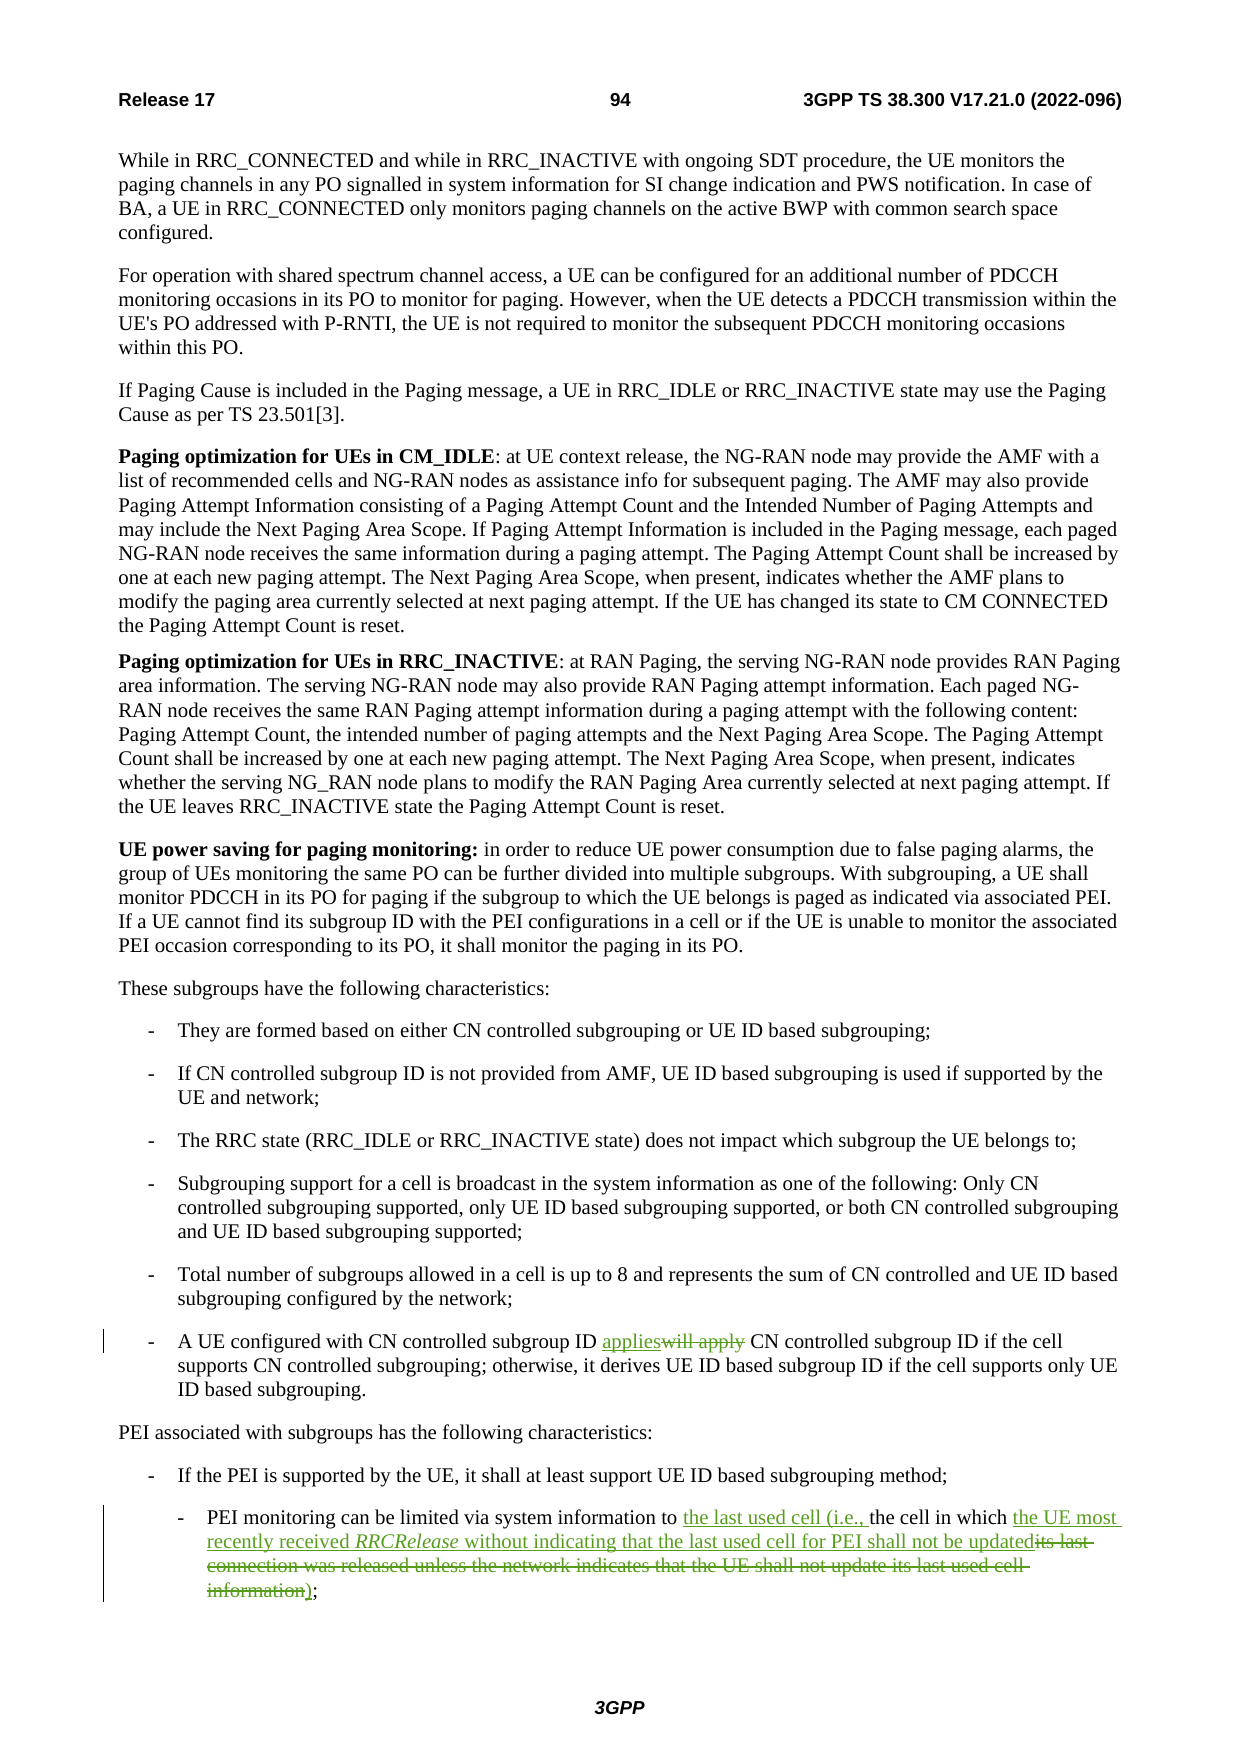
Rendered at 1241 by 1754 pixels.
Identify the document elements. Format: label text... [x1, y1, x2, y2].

text If Paging Cause is included in the Paging message, a UE in RRC_IDLE or RRC_INACTIVE state may use the Paging Cause as per TS 23.501[3]. [118, 377, 1122, 426]
text - If the PEI is supported by the UE, it shall at least support UE ID based subgrouping method; [148, 1462, 1122, 1487]
text UE power saving for paging monitoring: in order to reduce UE power consumption due to false paging alarms, the group of UEs monitoring the same PO can be further divided into multiple subgroups. With subgrouping, a UE shall monitor PDCCH in its PO for paging if the subgroup to which the UE belongs is paged as indicated via associated PEI. If a UE cannot find its subgroup ID with the PEI configurations in a cell or if the UE is unable to monitor the associated PEI occasion corresponding to its PO, it shall monitor the paging in its PO. [118, 837, 1122, 957]
text - A UE configured with CN controlled subgroup ID CN controlled subgroup ID if the cell supports CN controlled subgrouping; otherwise, it derives UE ID based subgroup ID if the cell supports only UE ID based subgrouping. [148, 1329, 1122, 1401]
text PEI associated with subgroups has the following characteristics: [118, 1420, 1122, 1444]
text - They are formed based on either CN controlled subgrouping or UE ID based subgrouping; [148, 1018, 1122, 1042]
text While in RRC_CONNECTED and while in RRC_INACTIVE with ongoing SDT procedure, the UE monitors the paging channels in any PO signalled in system information for SI change indication and PWS notification. In case of BA, a UE in RRC_CONNECTED only monitors paging channels on the active BWP with common search space configured. [118, 147, 1122, 244]
text - PEI monitoring can be limited via system information to the cell in which ; [177, 1505, 1122, 1602]
text For operation with shared spectrum channel access, a UE can be configured for an additional number of PDCCH monitoring occasions in its PO to monitor for paging. However, when the UE detects a PDCCH transmission within the UE's PO addressed with P-RNTI, the UE is not required to monitor the subsequent PDCCH monitoring occasions within this PO. [118, 262, 1122, 359]
text Paging optimization for UEs in CM_IDLE: at UE context release, the NG-RAN node may provide the AMF with a list of recommended cells and NG-RAN nodes as assistance info for subsequent paging. The AMF may also provide Paging Attempt Information consisting of a Paging Attempt Count and the Intended Number of Paging Attempts and may include the Next Paging Area Scope. If Paging Attempt Information is included in the Paging message, each paged NG-RAN node receives the same information during a paging attempt. The Paging Attempt Count shall be increased by one at each new paging attempt. The Next Paging Area Scope, when present, indicates whether the AMF plans to modify the paging area currently selected at next paging attempt. If the UE has changed its state to CM CONNECTED the Paging Attempt Count is reset. [118, 444, 1122, 637]
text These subgroups have the following characteristics: [118, 976, 1122, 1000]
text - If CN controlled subgroup ID is not provided from AMF, UE ID based subgrouping is used if supported by the UE and network; [148, 1061, 1122, 1109]
text - Subgrouping support for a cell is broadcast in the system information as one of the following: Only CN controlled subgrouping supported, only UE ID based subgrouping supported, or both CN controlled subgrouping and UE ID based subgrouping supported; [148, 1171, 1122, 1243]
text - Total number of subgroups allowed in a cell is up to 8 and represents the sum of CN controlled and UE ID based subgrouping configured by the network; [148, 1262, 1122, 1310]
text Paging optimization for UEs in RRC_INACTIVE: at RAN Paging, the serving NG-RAN node provides RAN Paging area information. The serving NG-RAN node may also provide RAN Paging attempt information. Each paged NG-RAN node receives the same RAN Paging attempt information during a paging attempt with the following content: Paging Attempt Count, the intended number of paging attempts and the Next Paging Area Scope. The Paging Attempt Count shall be increased by one at each new paging attempt. The Next Paging Area Scope, when present, indicates whether the serving NG_RAN node plans to modify the RAN Paging Area currently selected at next paging attempt. If the UE leaves RRC_INACTIVE state the Paging Attempt Count is reset. [118, 649, 1122, 818]
text - The RRC state (RRC_IDLE or RRC_INACTIVE state) does not impact which subgroup the UE belongs to; [148, 1128, 1122, 1152]
